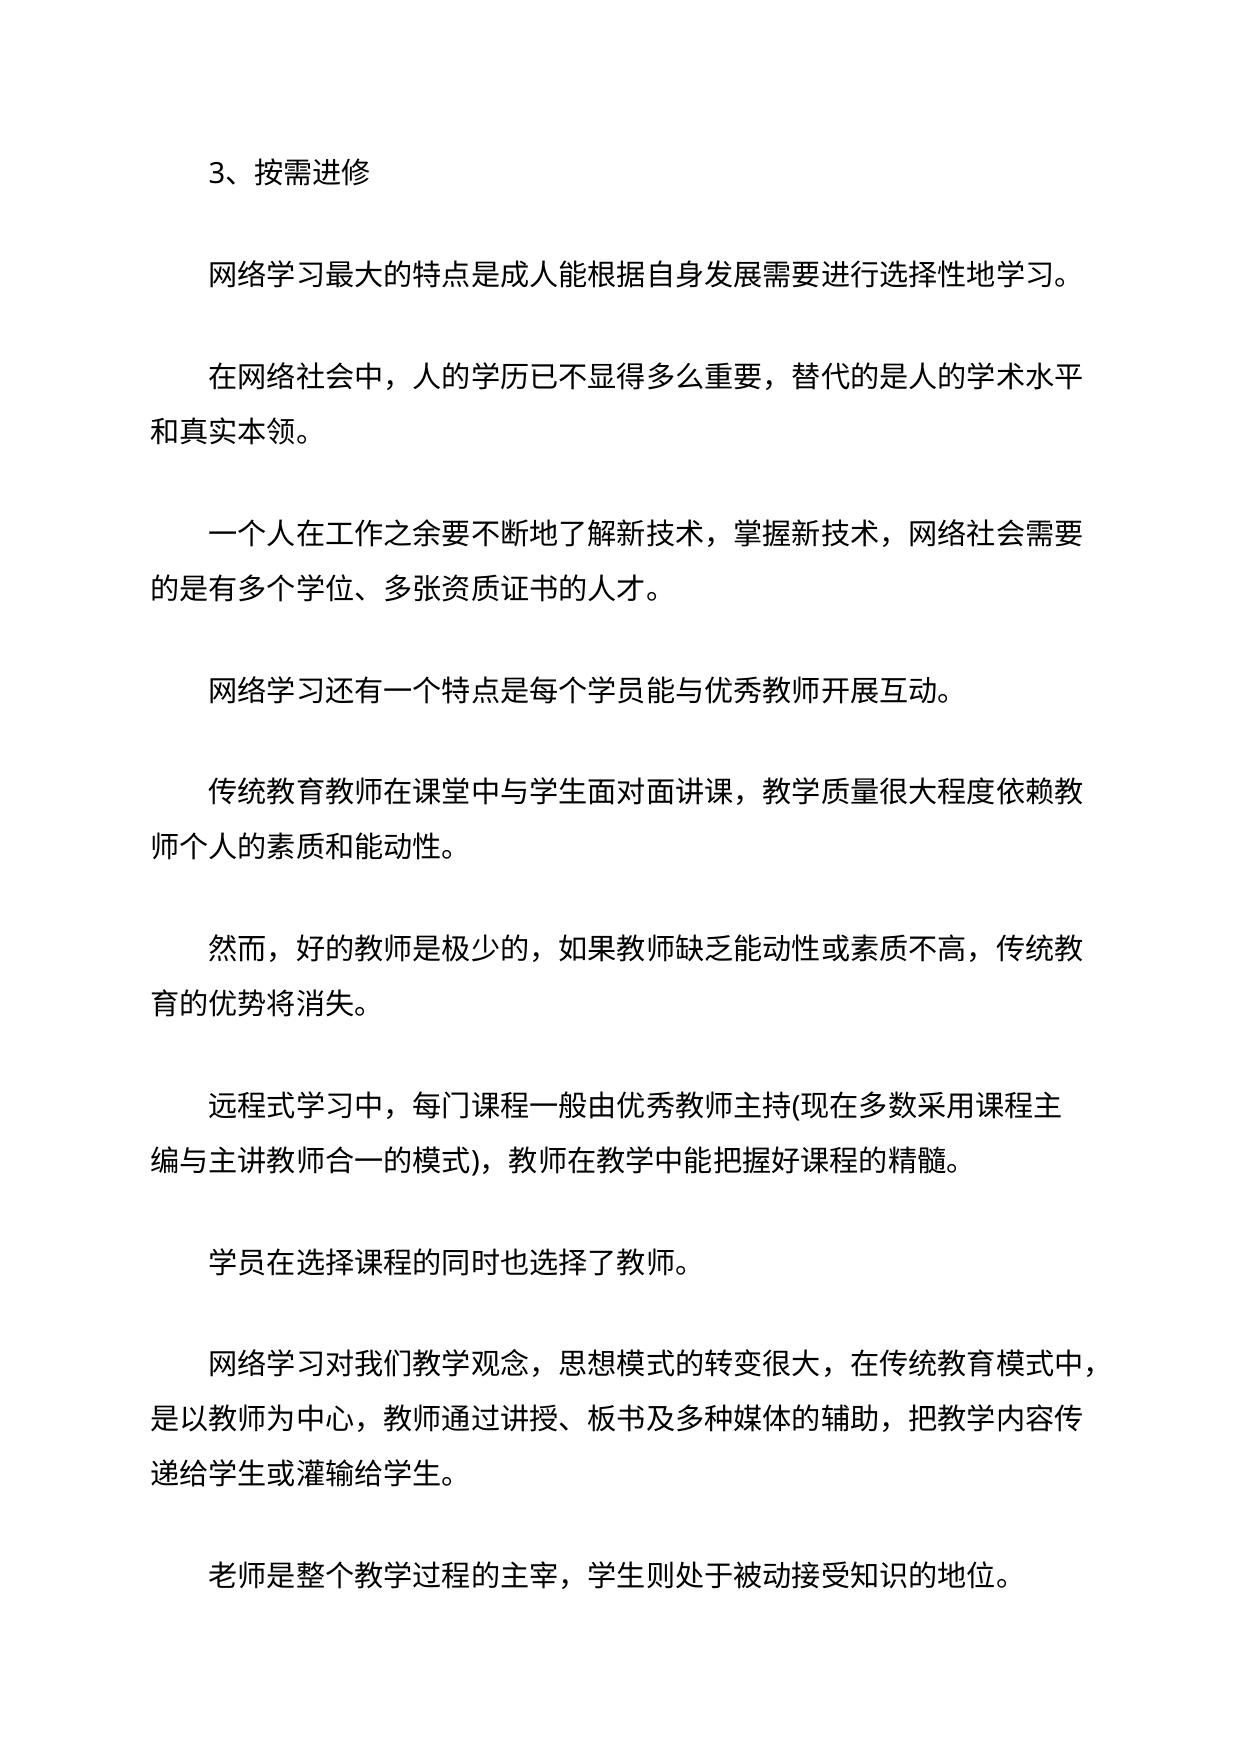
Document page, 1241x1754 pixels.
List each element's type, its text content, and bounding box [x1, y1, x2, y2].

text 传统教育教师在课堂中与学生面对面讲课，教学质量很大程度依赖教师个人的素质和能动性。 [150, 769, 1090, 866]
text 老师是整个教学过程的主宰，学生则处于被动接受知识的地位。 [150, 1552, 1090, 1595]
text 在网络社会中，人的学历已不显得多么重要，替代的是人的学术水平和真实本领。 [150, 354, 1090, 451]
text 一个人在工作之余要不断地了解新技术，掌握新技术，网络社会需要的是有多个学位、多张资质证书的人才。 [150, 510, 1090, 608]
text 网络学习最大的特点是成人能根据自身发展需要进行选择性地学习。 [150, 252, 1090, 294]
text 学员在选择课程的同时也选择了教师。 [150, 1239, 1090, 1281]
text 网络学习还有一个特点是每个学员能与优秀教师开展互动。 [150, 667, 1090, 709]
text 3、按需进修 [150, 150, 1090, 192]
text 然而，好的教师是极少的，如果教师缺乏能动性或素质不高，传统教育的优势将消失。 [150, 926, 1090, 1023]
text 远程式学习中，每门课程一般由优秀教师主持(现在多数采用课程主编与主讲教师合一的模式)，教师在教学中能把握好课程的精髓。 [150, 1082, 1090, 1179]
text 网络学习对我们教学观念，思想模式的转变很大，在传统教育模式中，是以教师为中心，教师通过讲授、板书及多种媒体的辅助，把教学内容传递给学生或灌输给学生。 [150, 1341, 1090, 1493]
